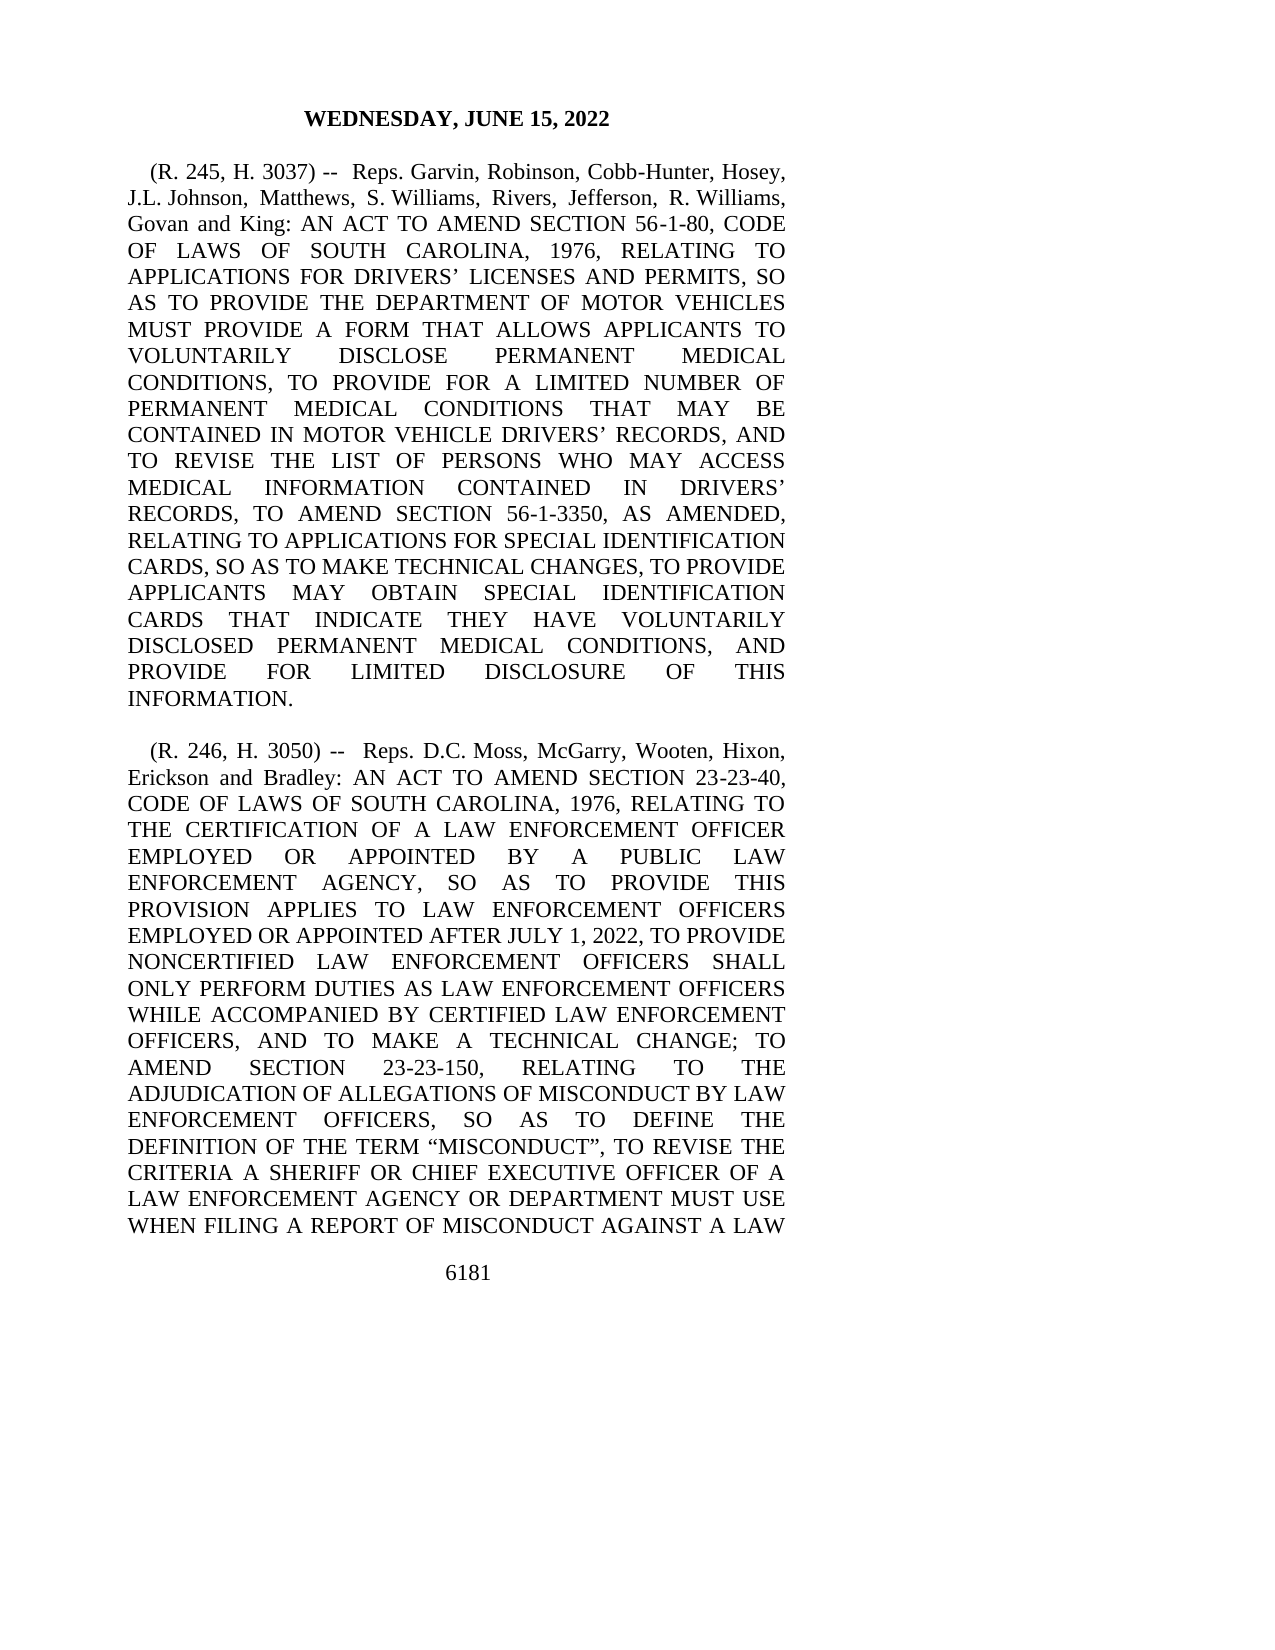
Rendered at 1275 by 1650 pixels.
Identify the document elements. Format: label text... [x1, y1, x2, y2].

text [127, 737, 786, 1238]
text (R. 245, H. 3037) -- Reps. Garvin, Robinson, Cobb-Hunter, Hosey, J.L. Johnson, Matthews, S. Williams, Rivers, Jefferson, R. Williams, Govan and King: AN ACT TO AMEND SECTION 56-1-80, CODE OF LAWS OF SOUTH CAROLINA, 1976, RELATING TO APPLICATIONS FOR DRIVERS’ LICENSES AND PERMITS, SO AS TO PROVIDE THE DEPARTMENT OF MOTOR VEHICLES MUST PROVIDE A FORM THAT ALLOWS APPLICANTS TO VOLUNTARILY DISCLOSE PERMANENT MEDICAL CONDITIONS, TO PROVIDE FOR A LIMITED NUMBER OF PERMANENT MEDICAL CONDITIONS THAT MAY BE CONTAINED IN MOTOR VEHICLE DRIVERS’ RECORDS, AND TO REVISE THE LIST OF PERSONS WHO MAY ACCESS MEDICAL INFORMATION CONTAINED IN DRIVERS’ RECORDS, TO AMEND SECTION 56-1-3350, AS AMENDED, RELATING TO APPLICATIONS FOR SPECIAL IDENTIFICATION CARDS, SO AS TO MAKE TECHNICAL CHANGES, TO PROVIDE APPLICANTS MAY OBTAIN SPECIAL IDENTIFICATION CARDS THAT INDICATE THEY HAVE VOLUNTARILY DISCLOSED PERMANENT MEDICAL CONDITIONS, AND PROVIDE FOR LIMITED DISCLOSURE OF THIS INFORMATION. [127, 158, 786, 711]
